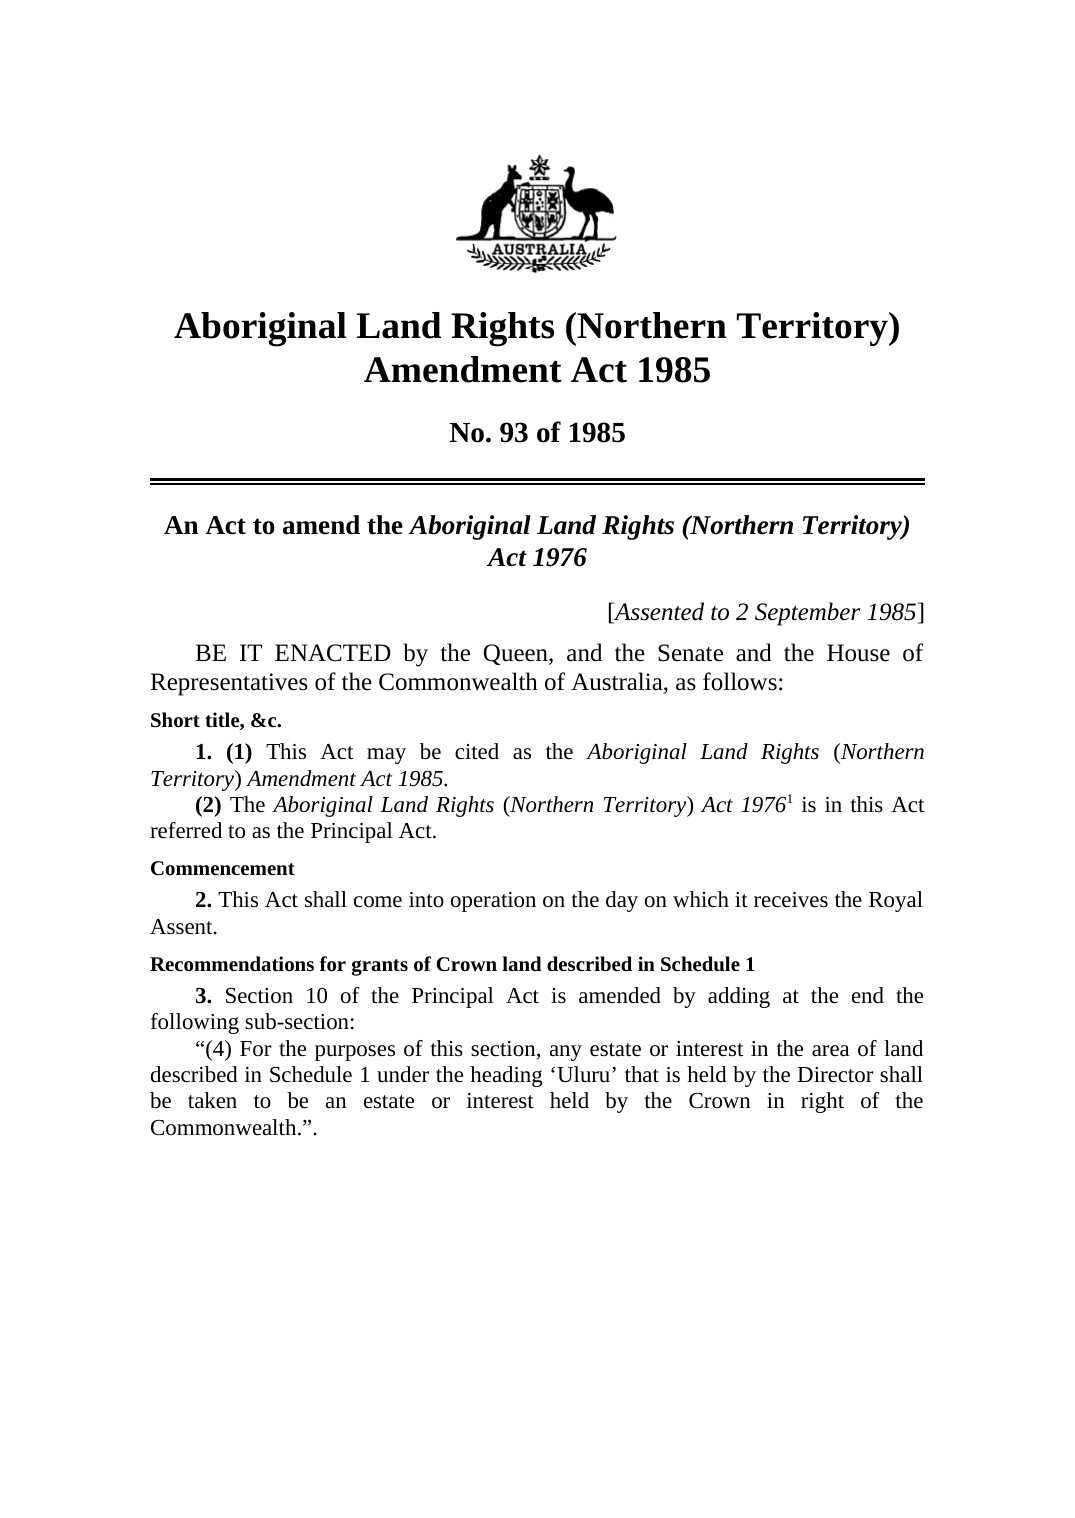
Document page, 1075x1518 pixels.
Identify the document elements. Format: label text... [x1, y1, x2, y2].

text 2. This Act shall come into operation on the day on which it receives the Royal Assent. [150, 887, 925, 939]
text BE IT ENACTED by the Queen, and the Senate and the House of Representatives of the Commonwealth of Australia, as follows: [150, 638, 925, 696]
text Commencement [150, 856, 925, 880]
text Recommendations for grants of Crown land described in Schedule 1 [150, 952, 925, 976]
picture [455, 150, 620, 279]
text 3. Section 10 of the Principal Act is amended by adding at the end the following sub-section: [150, 982, 925, 1035]
text Aboriginal Land Rights (Northern Territory) Amendment Act 1985 [150, 304, 925, 390]
text “(4) For the purposes of this section, any estate or interest in the area of land described in Schedule 1 under the heading ‘Uluru’ that is held by the Director shall be taken to be an estate or interest held by the Crown in right of the Commonwealth.”. [150, 1035, 925, 1140]
text (2) The Aboriginal Land Rights (Northern Territory) Act 19761 is in this Act referred to as the Principal Act. [150, 791, 925, 844]
text Short title, &c. [150, 708, 925, 732]
text 1. (1) This Act may be cited as the Aboriginal Land Rights (Northern Territory) Amendment Act 1985. [150, 738, 925, 791]
text [Assented to 2 September 1985] [150, 597, 925, 626]
text No. 93 of 1985 [150, 415, 925, 449]
text An Act to amend the Aboriginal Land Rights (Northern Territory) Act 1976 [150, 509, 925, 572]
